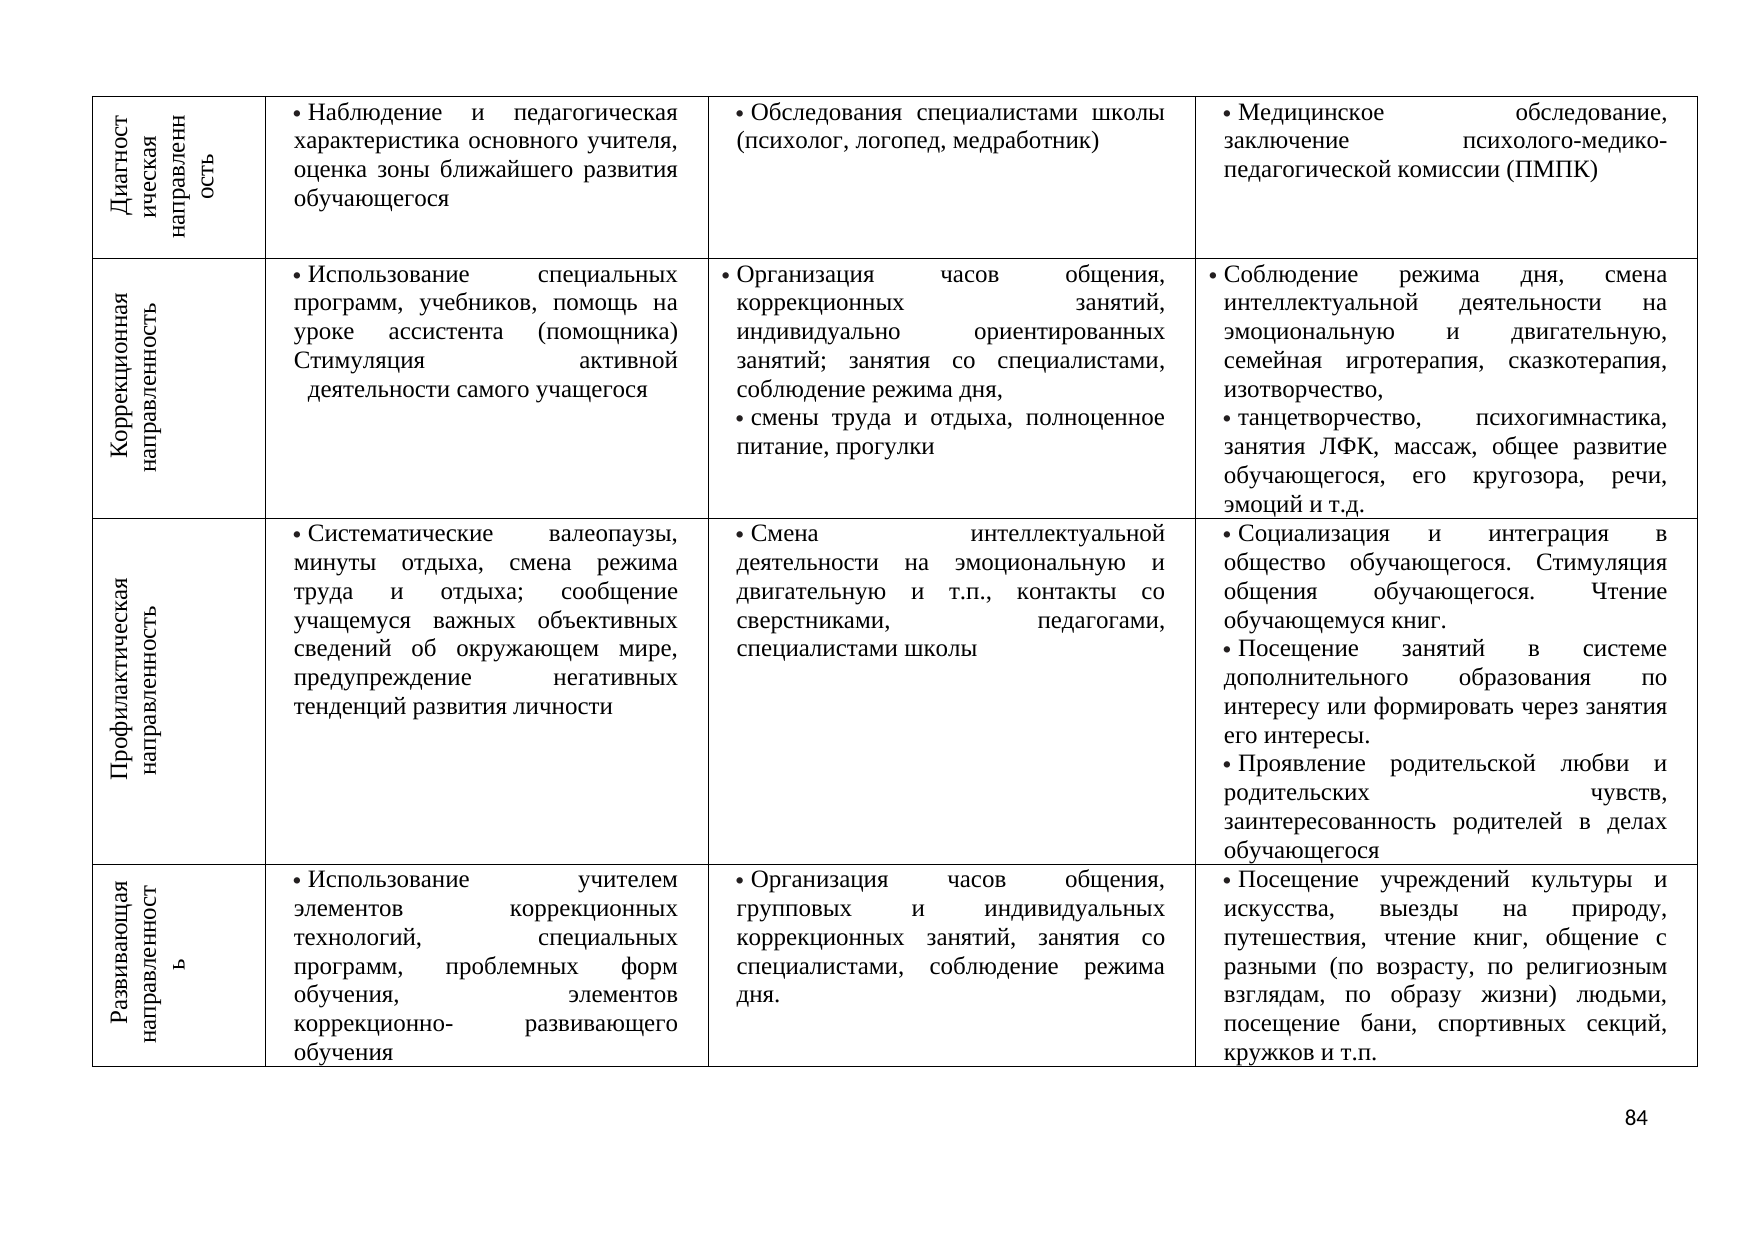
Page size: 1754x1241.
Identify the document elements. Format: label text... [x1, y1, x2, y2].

table_cell Развивающая направленность [93, 865, 265, 1066]
table_cell Смена интеллектуальной деятельности на эмоциональную и двигательную и т.п., контакты со сверстниками, педагогами, специалистами школы [709, 519, 1195, 863]
table_cell Профилактическая направленность [93, 519, 265, 863]
table_header Диагностическая направленность [93, 97, 265, 258]
table_cell Соблюдение режима дня, смена интеллектуальной деятельности на эмоциональную и двигательную, семейная игротерапия, сказкотерапия, изотворчество, танцетворчество, психогимнастика, занятия ЛФК, массаж, общее развитие обучающегося, его кругозора, речи, эмоций и т.д. [1196, 259, 1697, 517]
table_cell Использование учителем элементов коррекционных технологий, специальных программ, проблемных форм обучения, элементов коррекционно- развивающего обучения [266, 865, 708, 1066]
table_cell Систематические валеопаузы, минуты отдыха, смена режима труда и отдыха; сообщение учащемуся важных объективных сведений об окружающем мире, предупреждение негативных тенденций развития личности [266, 519, 708, 863]
table_cell Организация часов общения, коррекционных занятий, индивидуально ориентированных занятий; занятия со специалистами, соблюдение режима дня, смены труда и отдыха, полноценное питание, прогулки [709, 259, 1195, 517]
table_cell Организация часов общения, групповых и индивидуальных коррекционных занятий, занятия со специалистами, соблюдение режима дня. [709, 865, 1195, 1066]
table_cell Коррекционная направленность [93, 259, 265, 517]
table_cell Посещение учреждений культуры и искусства, выезды на природу, путешествия, чтение книг, общение с разными (по возрасту, по религиозным взглядам, по образу жизни) людьми, посещение бани, спортивных секций, кружков и т.п. [1196, 865, 1697, 1066]
table_cell Использование специальных программ, учебников, помощь на уроке ассистента (помощника) Стимуляция активной деятельности самого учащегося [266, 259, 708, 517]
table_header Обследования специалистами школы (психолог, логопед, медработник) [709, 97, 1195, 258]
table_header Наблюдение и педагогическая характеристика основного учителя, оценка зоны ближайшего развития обучающегося [266, 97, 708, 258]
table_header Медицинское обследование, заключение психолого-медико- педагогической комиссии (ПМПК) [1196, 97, 1697, 258]
table_cell Социализация и интеграция в общество обучающегося. Стимуляция общения обучающегося. Чтение обучающемуся книг. Посещение занятий в системе дополнительного образования по интересу или формировать через занятия его интересы. Проявление родительской любви и родительских чувств, заинтересованность родителей в делах обучающегося [1196, 519, 1697, 863]
